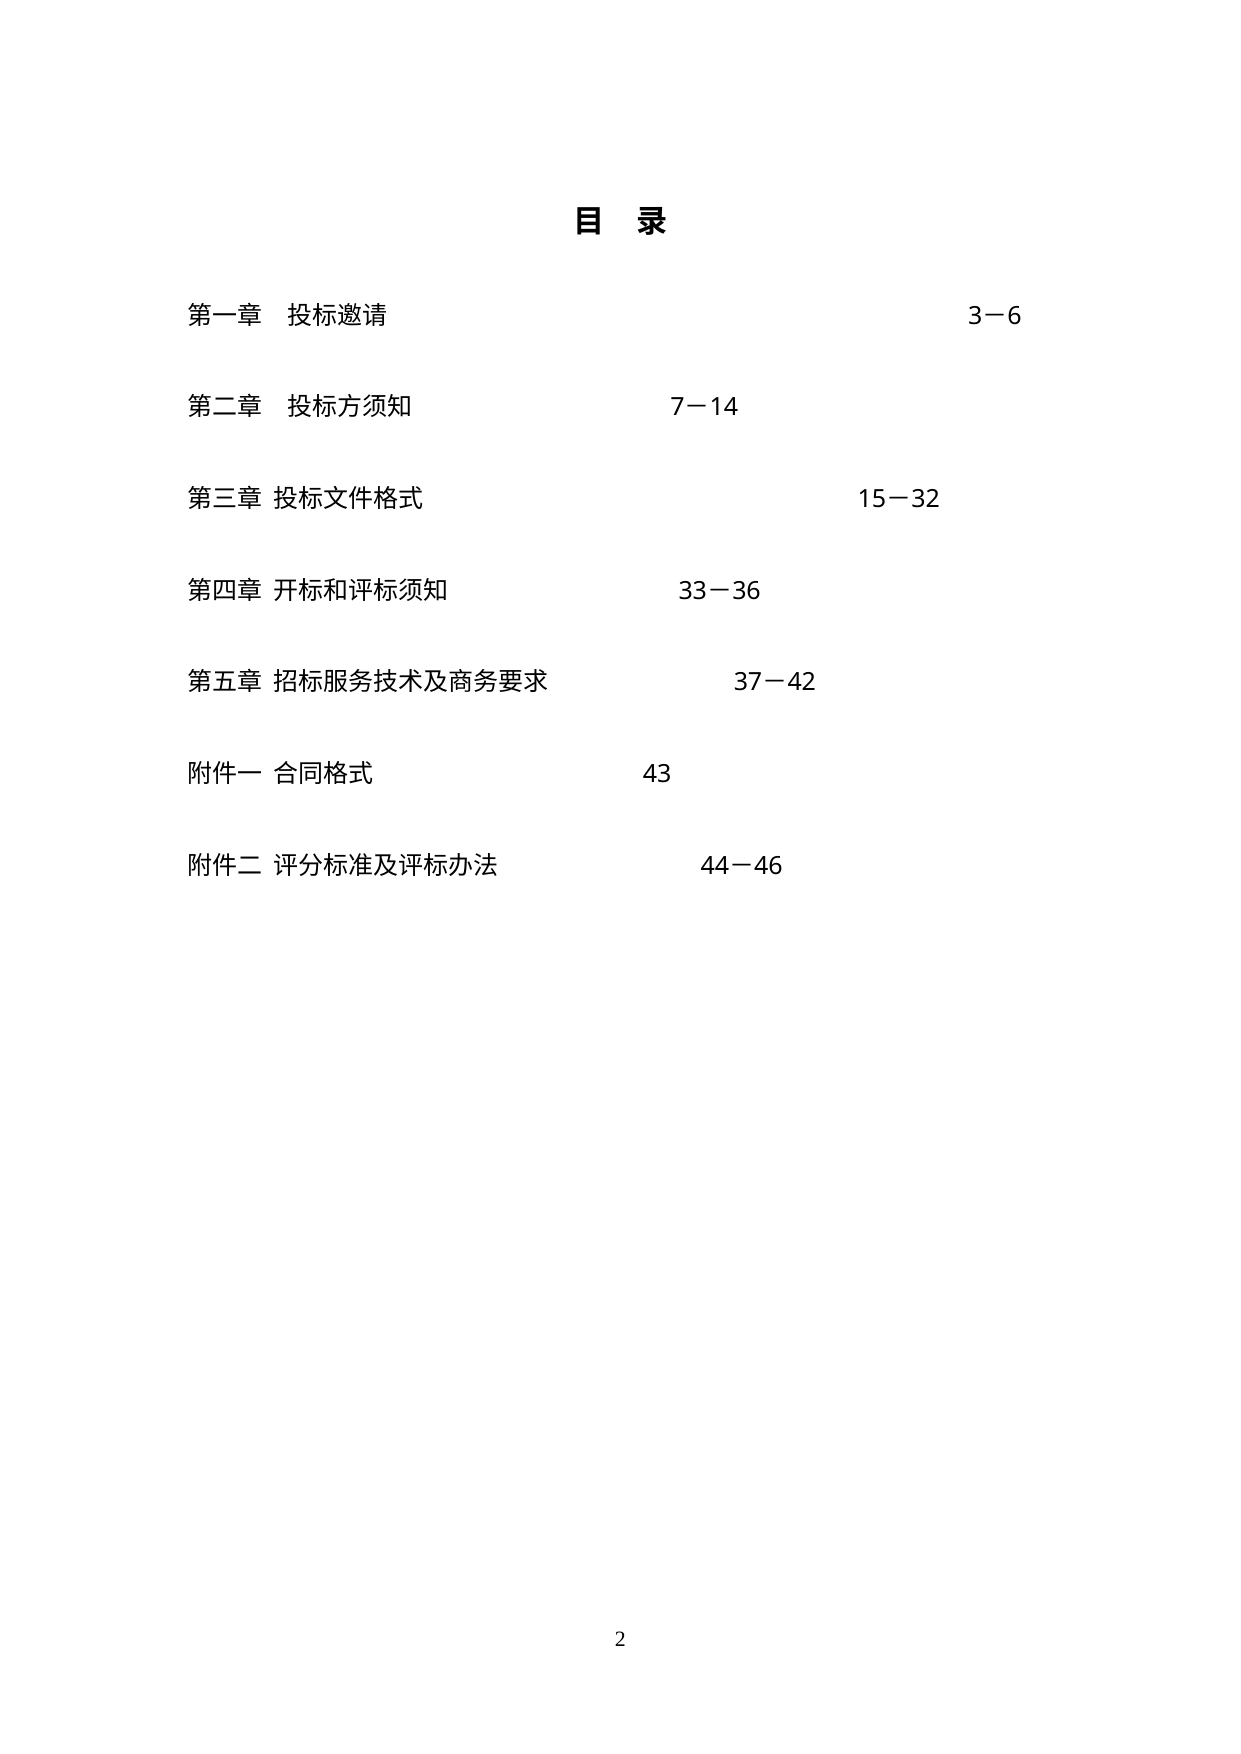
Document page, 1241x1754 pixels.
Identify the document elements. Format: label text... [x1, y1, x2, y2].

text 第一章 投标邀请 3－6 [187, 287, 1053, 333]
list 投标方须知 7－14 [187, 379, 1053, 425]
text 第三章 投标文件格式 15－32 [187, 471, 1053, 517]
text 目 录 [187, 196, 1053, 242]
text 第四章 开标和评标须知 33－36 [187, 562, 1053, 608]
text 第五章 招标服务技术及商务要求 37－42 [187, 654, 1053, 700]
text 附件二 评分标准及评标办法 44－46 [187, 837, 1053, 883]
text 附件一 合同格式 43 [187, 746, 1053, 792]
